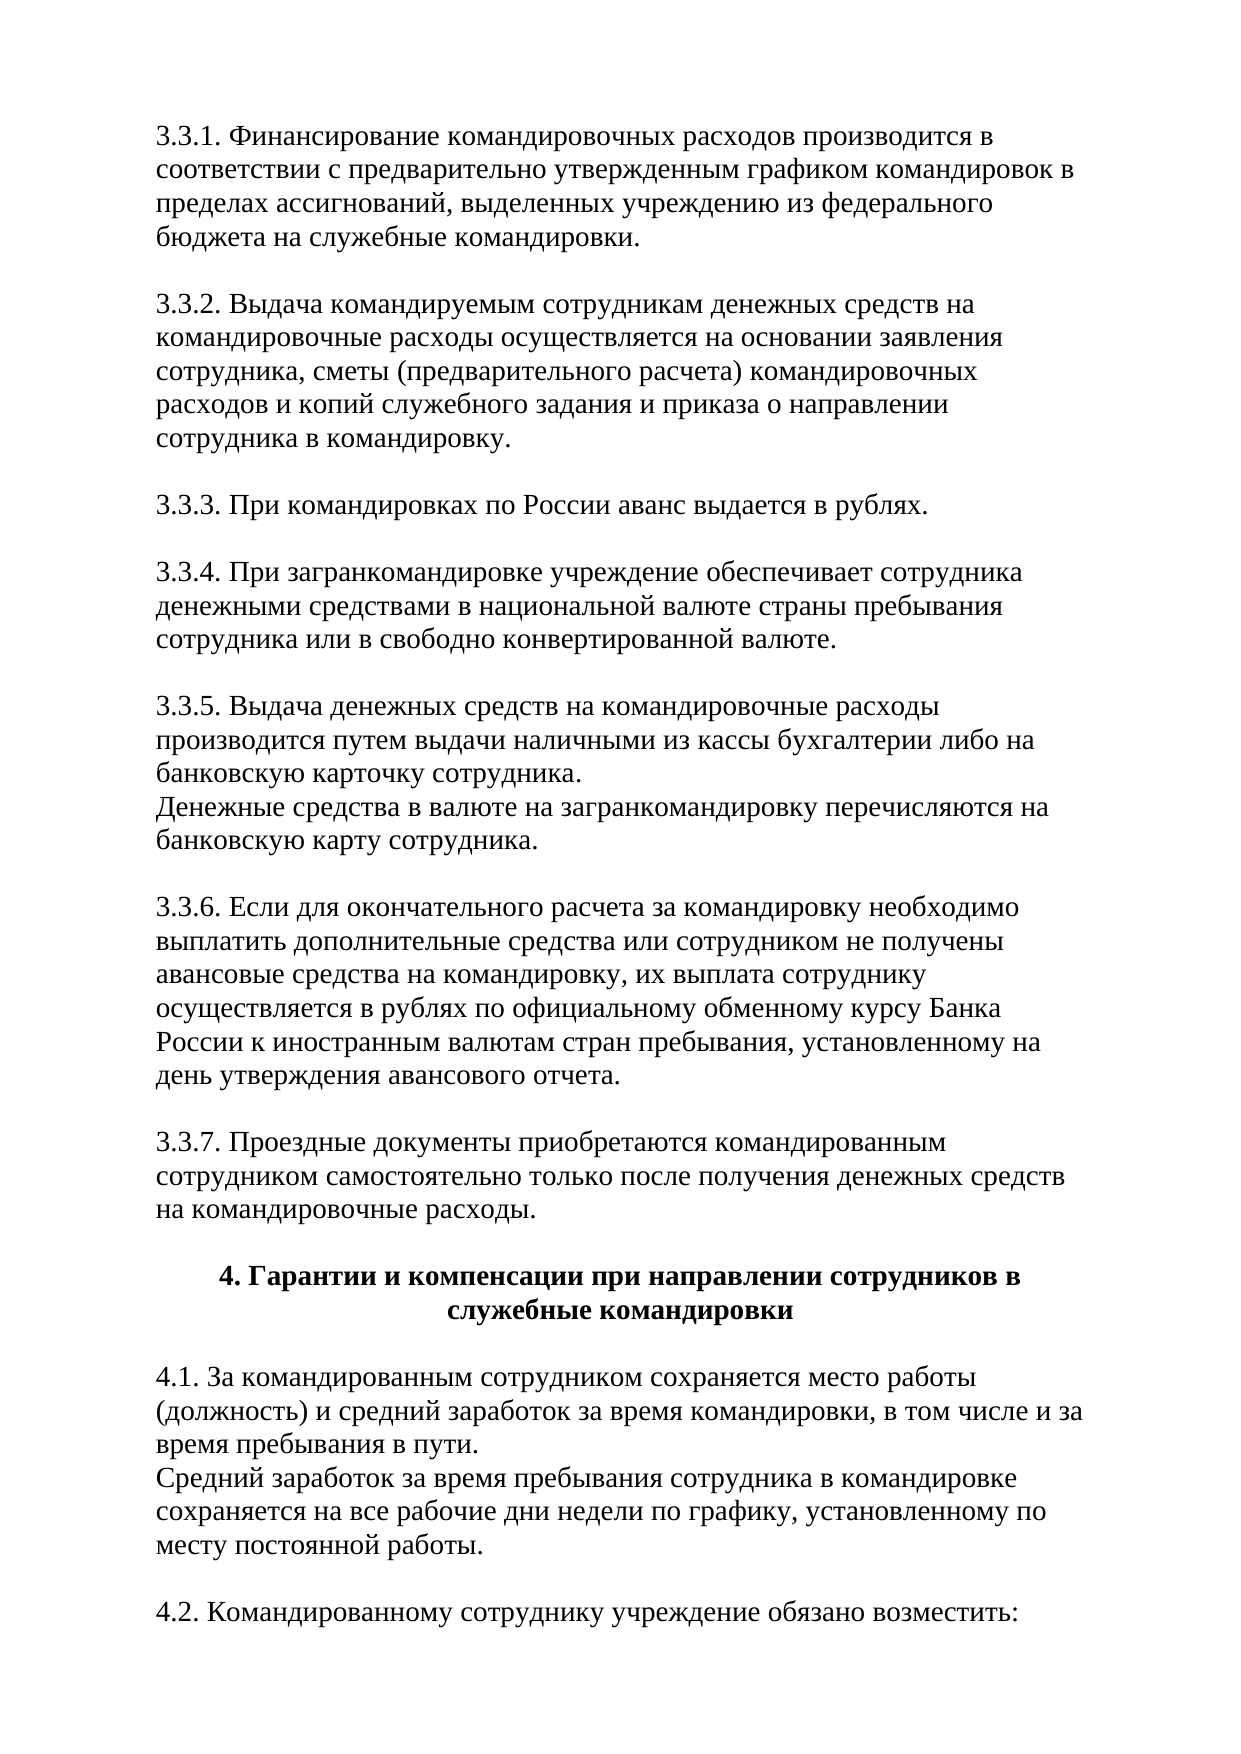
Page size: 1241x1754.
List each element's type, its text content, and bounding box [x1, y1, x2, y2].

text 4.2. Командированному сотруднику учреждение обязано возместить: [156, 1594, 1084, 1627]
text 4.1. За командированным сотрудником сохраняется место работы (должность) и средний заработок за время командировки, в том числе и за время пребывания в пути. [156, 1359, 1084, 1460]
text 3.3.7. Проездные документы приобретаются командированным сотрудником самостоятельно только после получения денежных средств на командировочные расходы. [156, 1124, 1084, 1225]
text 3.3.5. Выдача денежных средств на командировочные расходы производится путем выдачи наличными из кассы бухгалтерии либо на банковскую карточку сотрудника. [156, 688, 1084, 789]
text Средний заработок за время пребывания сотрудника в командировке сохраняется на все рабочие дни недели по графику, установленному по месту постоянной работы. [156, 1460, 1084, 1560]
text 4. Гарантии и компенсации при направлении сотрудников в служебные командировки [156, 1258, 1084, 1326]
text 3.3.4. При загранкомандировке учреждение обеспечивает сотрудника денежными средствами в национальной валюте страны пребывания сотрудника или в свободно конвертированной валюте. [156, 554, 1084, 655]
text Денежные средства в валюте на загранкомандировку перечисляются на банковскую карту сотрудника. [156, 789, 1084, 856]
text 3.3.1. Финансирование командировочных расходов производится в соответствии с предварительно утвержденным графиком командировок в пределах ассигнований, выделенных учреждению из федерального бюджета на служебные командировки. [156, 118, 1084, 252]
text 3.3.6. Если для окончательного расчета за командировку необходимо выплатить дополнительные средства или сотрудником не получены авансовые средства на командировку, их выплата сотруднику осуществляется в рублях по официальному обменному курсу Банка России к иностранным валютам стран пребывания, установленному на день утверждения авансового отчета. [156, 889, 1084, 1091]
text 3.3.2. Выдача командируемым сотрудникам денежных средств на командировочные расходы осуществляется на основании заявления сотрудника, сметы (предварительного расчета) командировочных расходов и копий служебного задания и приказа о направлении сотрудника в командировку. [156, 286, 1084, 453]
text 3.3.3. При командировках по России аванс выдается в рублях. [156, 487, 1084, 521]
